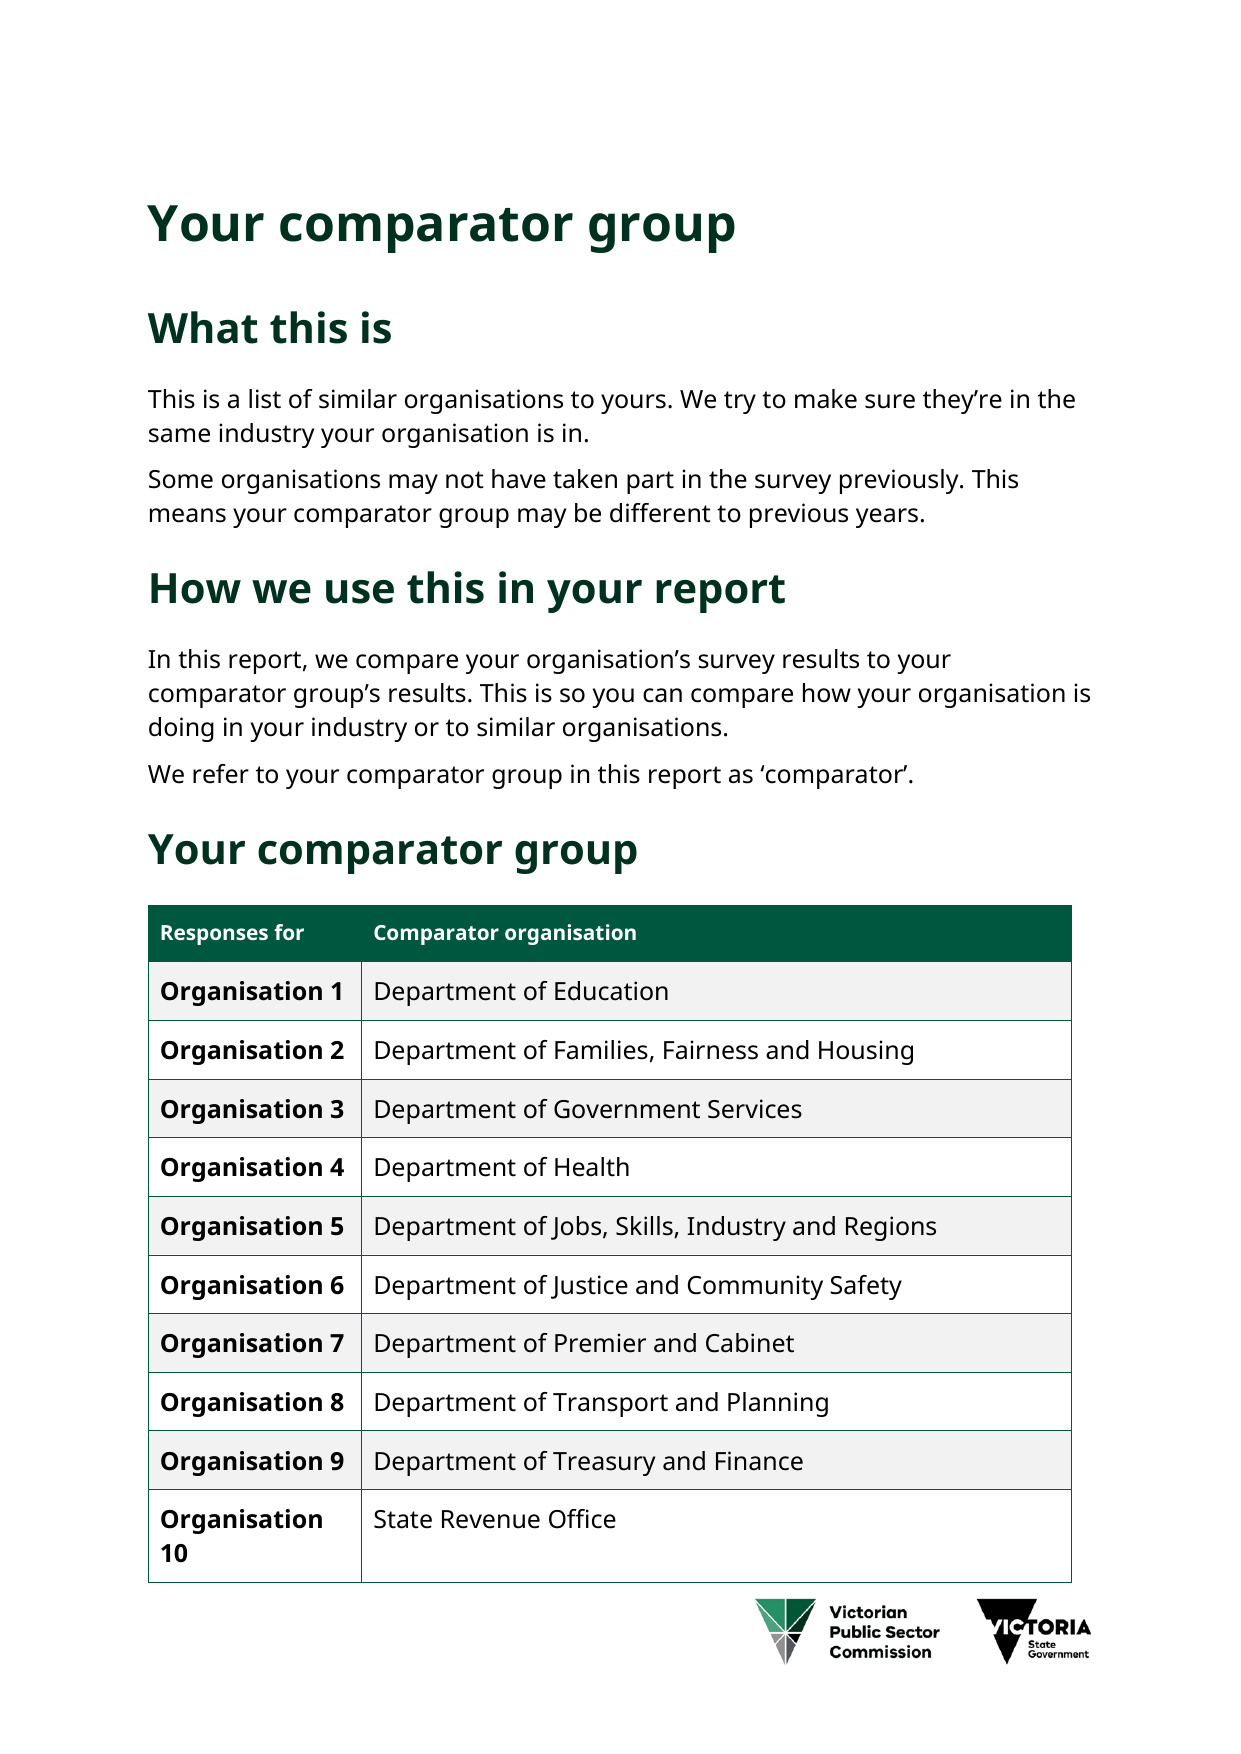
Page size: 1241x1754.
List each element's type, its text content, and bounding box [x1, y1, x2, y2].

table_header Comparator organisation [362, 906, 1071, 961]
table_cell Department of Premier and Cabinet [362, 1314, 1071, 1372]
table_cell Organisation 6 [149, 1256, 361, 1313]
text In this report, we compare your organisation’s survey results to your comparator group’s results. This is so you can compare how your organisation is doing in your industry or to similar organisations. [148, 642, 1092, 744]
table_cell Organisation 8 [149, 1373, 361, 1430]
table_cell Organisation 7 [149, 1314, 361, 1372]
subtitle Your comparator group [148, 820, 1092, 876]
text We refer to your comparator group in this report as ‘comparator’. [148, 756, 1092, 791]
table_cell Organisation 10 [149, 1490, 361, 1582]
table_cell Organisation 5 [149, 1197, 361, 1254]
table_header Responses for [149, 906, 361, 961]
table_cell Department of Jobs, Skills, Industry and Regions [362, 1197, 1071, 1254]
picture [754, 1598, 1093, 1666]
table_cell Organisation 2 [149, 1021, 361, 1078]
table_cell Department of Treasury and Finance [362, 1431, 1071, 1489]
table_cell Organisation 4 [149, 1138, 361, 1196]
table_cell Organisation 9 [149, 1431, 361, 1489]
table_cell Department of Government Services [362, 1080, 1071, 1137]
subtitle Your comparator group [148, 188, 1092, 256]
table_cell Department of Families, Fairness and Housing [362, 1021, 1071, 1078]
table_cell Organisation 3 [149, 1080, 361, 1137]
table_cell State Revenue Office [362, 1490, 1071, 1582]
table_cell Department of Education [362, 962, 1071, 1020]
text Some organisations may not have taken part in the survey previously. This means your comparator group may be different to previous years. [148, 462, 1092, 530]
table_cell Department of Transport and Planning [362, 1373, 1071, 1430]
text This is a list of similar organisations to yours. We try to make sure they’re in the same industry your organisation is in. [148, 381, 1092, 449]
table_cell Organisation 1 [149, 962, 361, 1020]
subtitle What this is [148, 299, 1092, 355]
table_cell Department of Justice and Community Safety [362, 1256, 1071, 1313]
table_cell Department of Health [362, 1138, 1071, 1196]
subtitle How we use this in your report [148, 559, 1092, 616]
